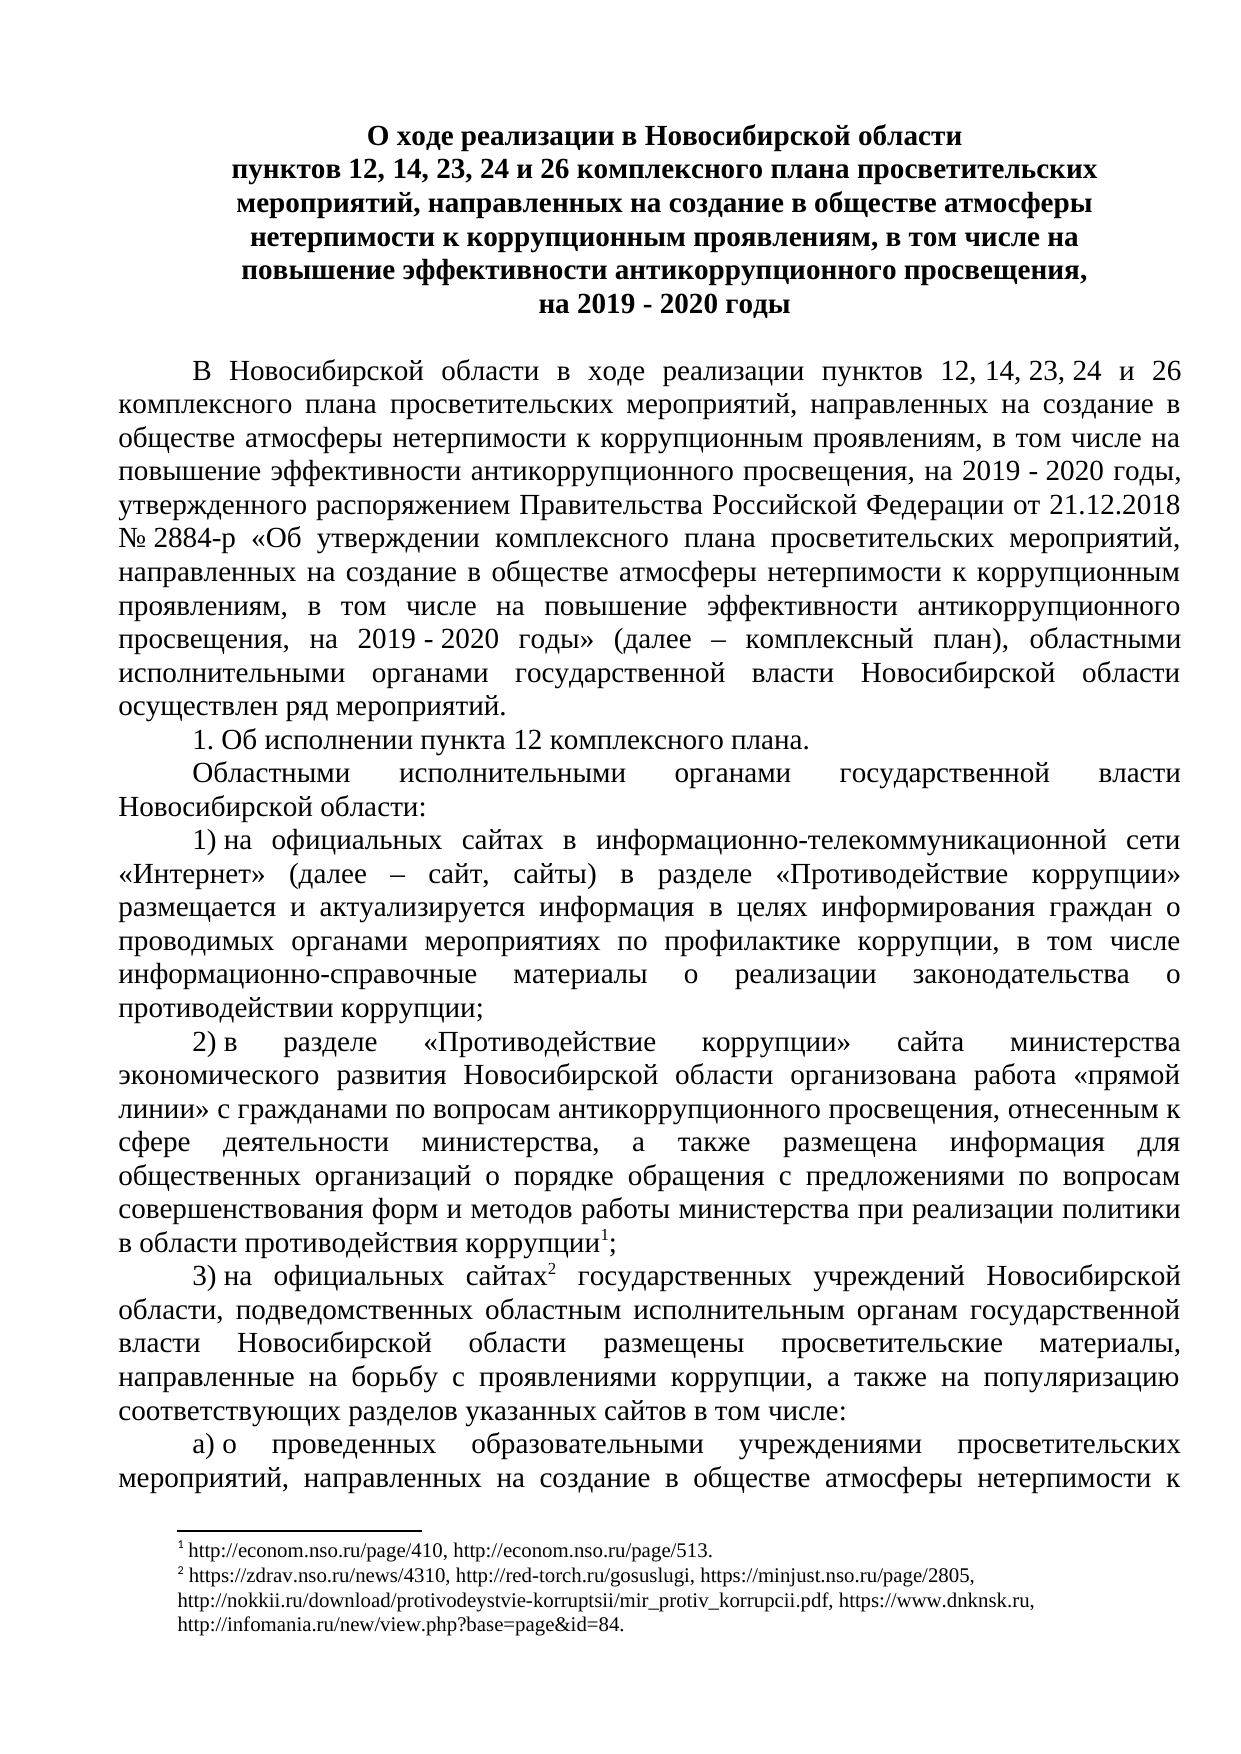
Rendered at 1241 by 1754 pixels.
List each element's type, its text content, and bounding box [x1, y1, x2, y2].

text О ходе реализации в Новосибирской области [177, 118, 1152, 152]
text пунктов 12, 14, 23, 24 и 26 комплексного плана просветительских мероприятий, направленных на создание в обществе атмосферы нетерпимости к коррупционным проявлениям, в том числе на повышение эффективности антикоррупционного просвещения, [177, 152, 1152, 286]
text 1) на официальных сайтах в информационно-телекоммуникационной сети «Интернет» (далее – сайт, сайты) в разделе «Противодействие коррупции» размещается и актуализируется информация в целях информирования граждан о проводимых органами мероприятиях по профилактике коррупции, в том числе информационно-справочные материалы о реализации законодательства о противодействии коррупции; [118, 822, 1181, 1024]
text 3) на официальных сайтах государственных учреждений Новосибирской области, подведомственных областным исполнительным органам государственной власти Новосибирской области размещены просветительские материалы, направленные на борьбу с проявлениями коррупции, а также на популяризацию соответствующих разделов указанных сайтов в том числе: [118, 1258, 1181, 1426]
text 1. Об исполнении пункта 12 комплексного плана. [118, 722, 1181, 755]
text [118, 1426, 1181, 1493]
text 2) в разделе «Противодействие коррупции» сайта министерства экономического развития Новосибирской области организована работа «прямой линии» с гражданами по вопросам антикоррупционного просвещения, отнесенным к сфере деятельности министерства, а также размещена информация для общественных организаций о порядке обращения с предложениями по вопросам совершенствования форм и методов работы министерства при реализации политики в области противодействия коррупции; [118, 1024, 1181, 1258]
text Областными исполнительными органами государственной власти Новосибирской области: [118, 755, 1181, 822]
text В Новосибирской области в ходе реализации пунктов 12, 14, 23, 24 и 26 комплексного плана просветительских мероприятий, направленных на создание в обществе атмосферы нетерпимости к коррупционным проявлениям, в том числе на повышение эффективности антикоррупционного просвещения, на 2019 - 2020 годы, утвержденного распоряжением Правительства Российской Федерации от 21.12.2018 № 2884-р «Об утверждении комплексного плана просветительских мероприятий, направленных на создание в обществе атмосферы нетерпимости к коррупционным проявлениям, в том числе на повышение эффективности антикоррупционного просвещения, на 2019 - 2020 годы» (далее – комплексный план), областными исполнительными органами государственной власти Новосибирской области осуществлен ряд мероприятий. [118, 353, 1181, 722]
text на 2019 - 2020 годы [177, 286, 1152, 319]
